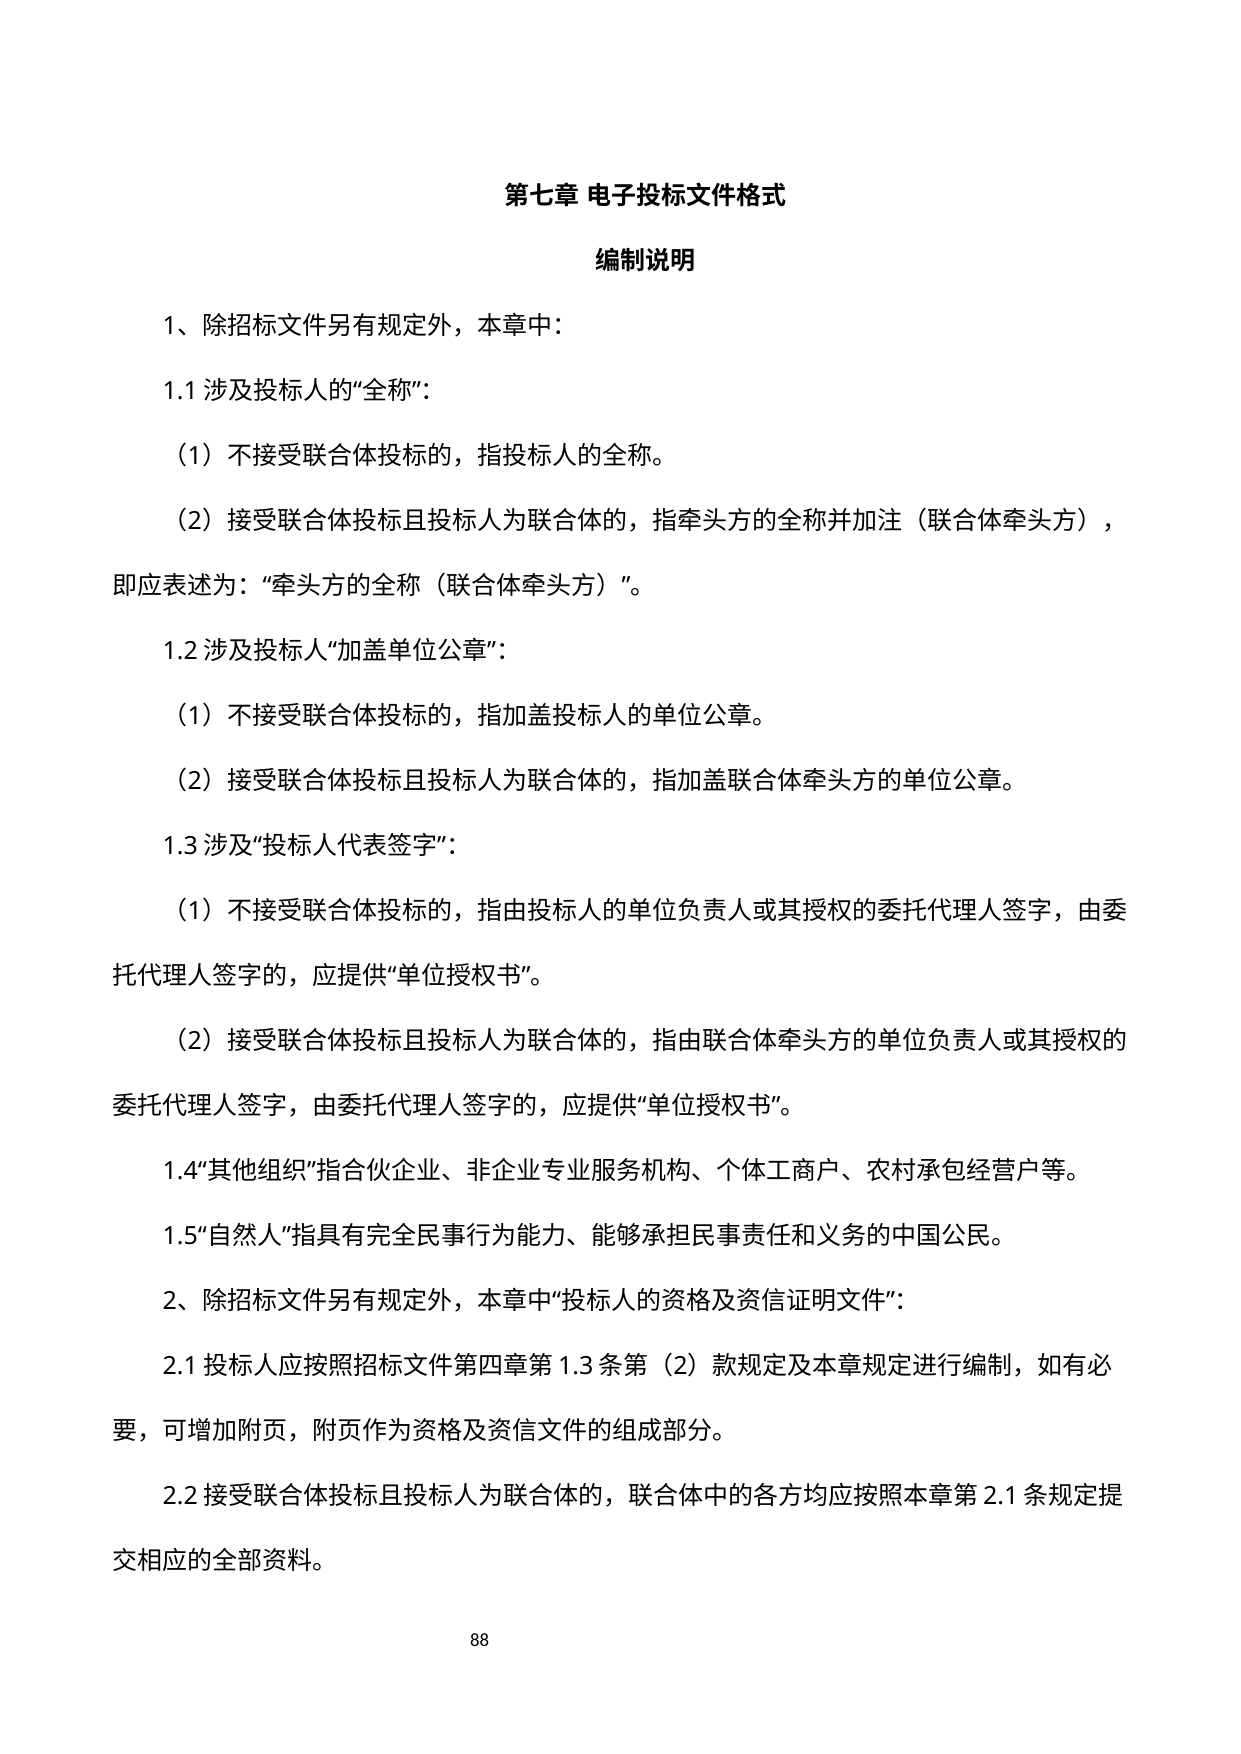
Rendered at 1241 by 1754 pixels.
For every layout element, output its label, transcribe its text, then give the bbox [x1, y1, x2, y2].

text 1、除招标文件另有规定外，本章中： [112, 292, 1128, 357]
text 2.1投标人应按照招标文件第四章第1.3条第（2）款规定及本章规定进行编制，如有必要，可增加附页，附页作为资格及资信文件的组成部分。 [112, 1332, 1128, 1462]
text 2.2接受联合体投标且投标人为联合体的，联合体中的各方均应按照本章第2.1条规定提交相应的全部资料。 [112, 1462, 1128, 1592]
text （1）不接受联合体投标的，指由投标人的单位负责人或其授权的委托代理人签字，由委托代理人签字的，应提供“单位授权书”。 [112, 877, 1128, 1007]
text 1.5“自然人”指具有完全民事行为能力、能够承担民事责任和义务的中国公民。 [112, 1202, 1128, 1267]
text （2）接受联合体投标且投标人为联合体的，指加盖联合体牵头方的单位公章。 [112, 747, 1128, 812]
text 1.1涉及投标人的“全称”： [112, 357, 1128, 422]
text 1.3涉及“投标人代表签字”： [112, 812, 1128, 877]
text 1.2涉及投标人“加盖单位公章”： [112, 617, 1128, 682]
text 2、除招标文件另有规定外，本章中“投标人的资格及资信证明文件”： [112, 1267, 1128, 1332]
text （1）不接受联合体投标的，指加盖投标人的单位公章。 [112, 682, 1128, 747]
text 第七章 电子投标文件格式 [112, 162, 1128, 227]
text （2）接受联合体投标且投标人为联合体的，指由联合体牵头方的单位负责人或其授权的委托代理人签字，由委托代理人签字的，应提供“单位授权书”。 [112, 1007, 1128, 1137]
text （2）接受联合体投标且投标人为联合体的，指牵头方的全称并加注（联合体牵头方），即应表述为：“牵头方的全称（联合体牵头方）”。 [112, 487, 1128, 617]
text 编制说明 [112, 227, 1128, 292]
text 1.4“其他组织”指合伙企业、非企业专业服务机构、个体工商户、农村承包经营户等。 [112, 1137, 1128, 1202]
text （1）不接受联合体投标的，指投标人的全称。 [112, 422, 1128, 487]
